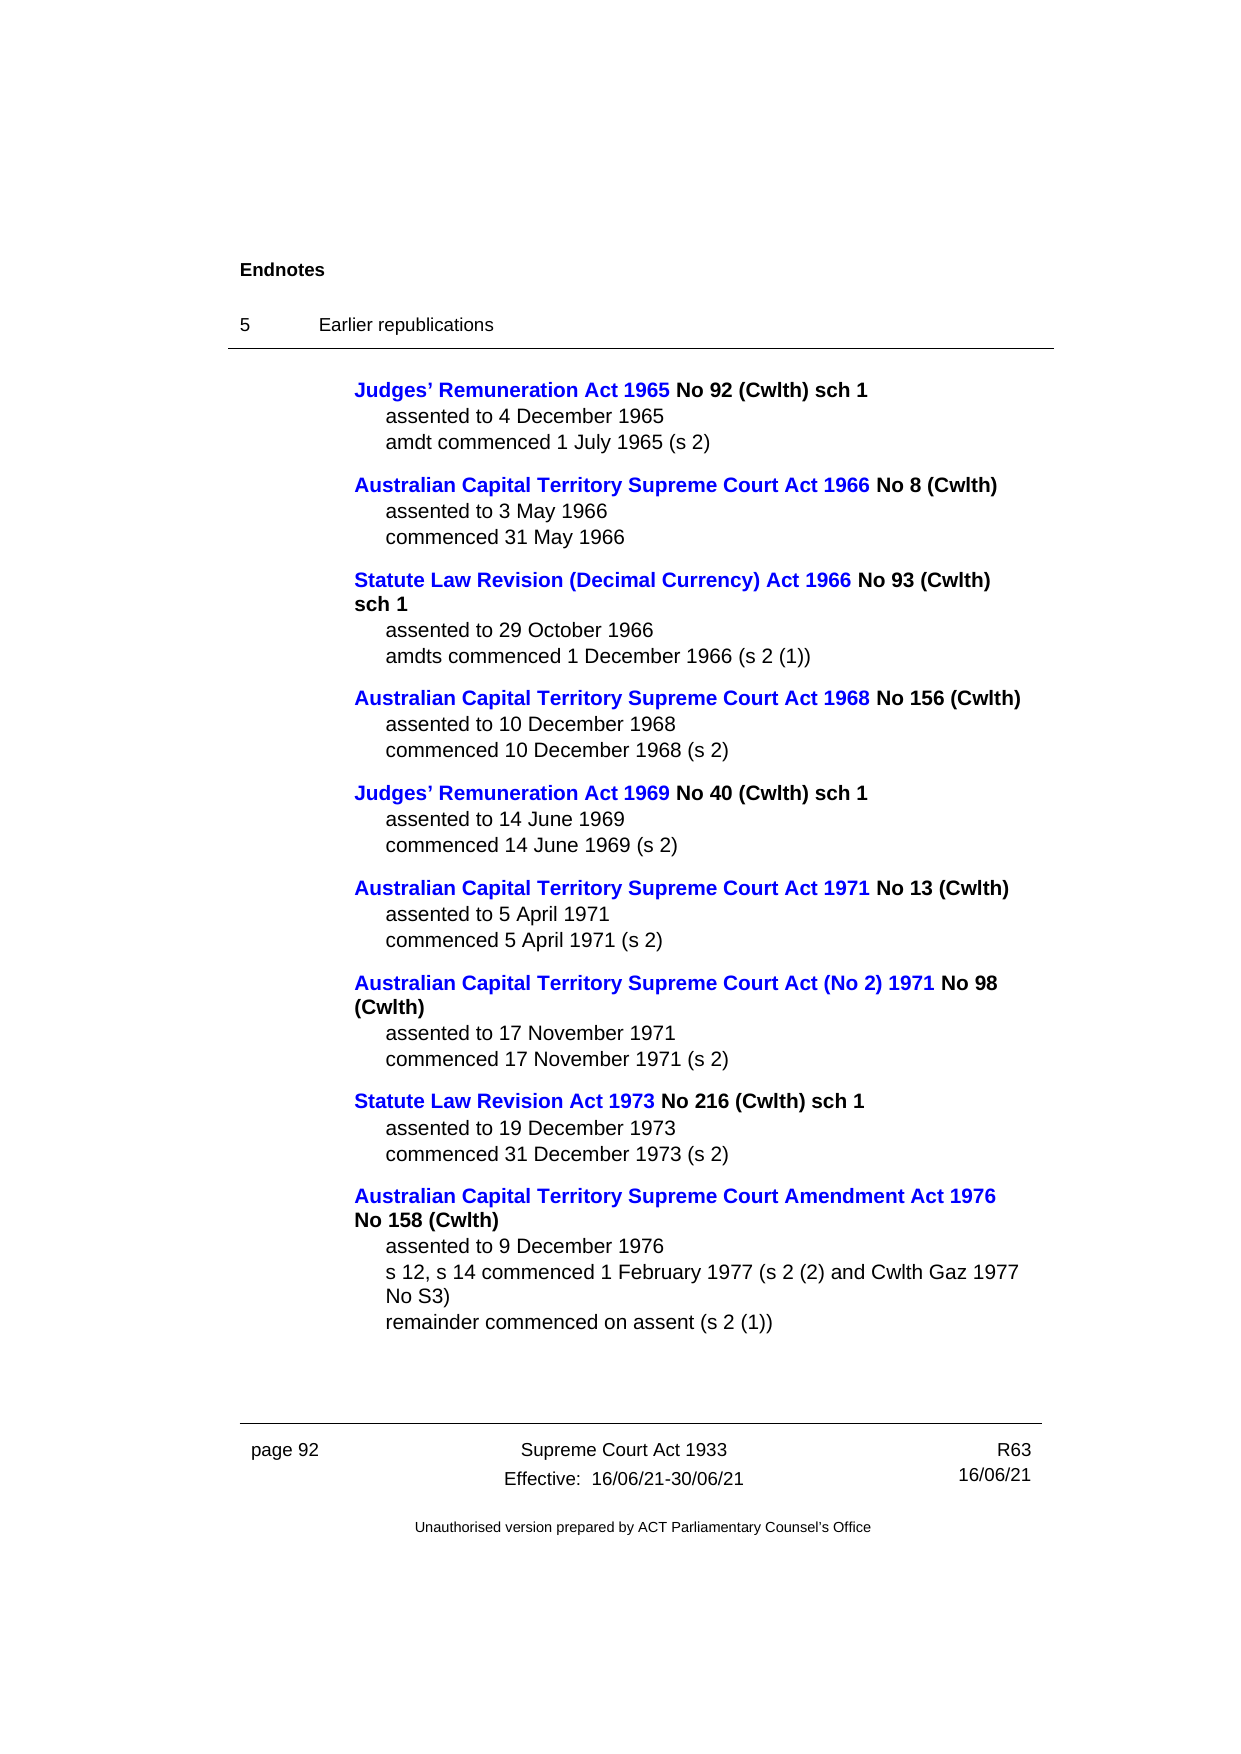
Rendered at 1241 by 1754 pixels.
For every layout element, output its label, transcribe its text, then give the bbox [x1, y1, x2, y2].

text Australian Capital Territory Supreme Court Amendment Act 1976 No 158 (Cwlth) [354, 1184, 1042, 1232]
text assented to 4 December 1965 [385, 404, 1042, 428]
text assented to 19 December 1973 [385, 1115, 1042, 1139]
text Judges’ Remuneration Act 1969 No 40 (Cwlth) sch 1 [354, 781, 1042, 805]
text Australian Capital Territory Supreme Court Act (No 2) 1971 No 98 (Cwlth) [354, 971, 1042, 1018]
text assented to 14 June 1969 [385, 807, 1042, 831]
text commenced 31 December 1973 (s 2) [385, 1141, 1042, 1165]
text Australian Capital Territory Supreme Court Act 1968 No 156 (Cwlth) [354, 686, 1042, 710]
text Australian Capital Territory Supreme Court Act 1971 No 13 (Cwlth) [354, 876, 1042, 900]
text commenced 10 December 1968 (s 2) [385, 738, 1042, 762]
text Statute Law Revision Act 1973 No 216 (Cwlth) sch 1 [354, 1089, 1042, 1113]
text assented to 3 May 1966 [385, 499, 1042, 523]
text commenced 31 May 1966 [385, 525, 1042, 549]
text amdts commenced 1 December 1966 (s 2 (1)) [385, 643, 1042, 667]
text assented to 10 December 1968 [385, 712, 1042, 736]
text Statute Law Revision (Decimal Currency) Act 1966 No 93 (Cwlth) sch 1 [354, 567, 1042, 615]
text amdt commenced 1 July 1965 (s 2) [385, 430, 1042, 454]
text remainder commenced on assent (s 2 (1)) [385, 1310, 1042, 1334]
text assented to 17 November 1971 [385, 1021, 1042, 1044]
text commenced 5 April 1971 (s 2) [385, 928, 1042, 952]
text assented to 9 December 1976 [385, 1234, 1042, 1258]
text s 12, s 14 commenced 1 February 1977 (s 2 (2) and Cwlth Gaz 1977 No S3) [385, 1260, 1042, 1308]
text assented to 5 April 1971 [385, 902, 1042, 926]
text Australian Capital Territory Supreme Court Act 1966 No 8 (Cwlth) [354, 473, 1042, 497]
text commenced 14 June 1969 (s 2) [385, 833, 1042, 857]
text Judges’ Remuneration Act 1965 No 92 (Cwlth) sch 1 [354, 378, 1042, 402]
text commenced 17 November 1971 (s 2) [385, 1047, 1042, 1071]
text assented to 29 October 1966 [385, 617, 1042, 641]
